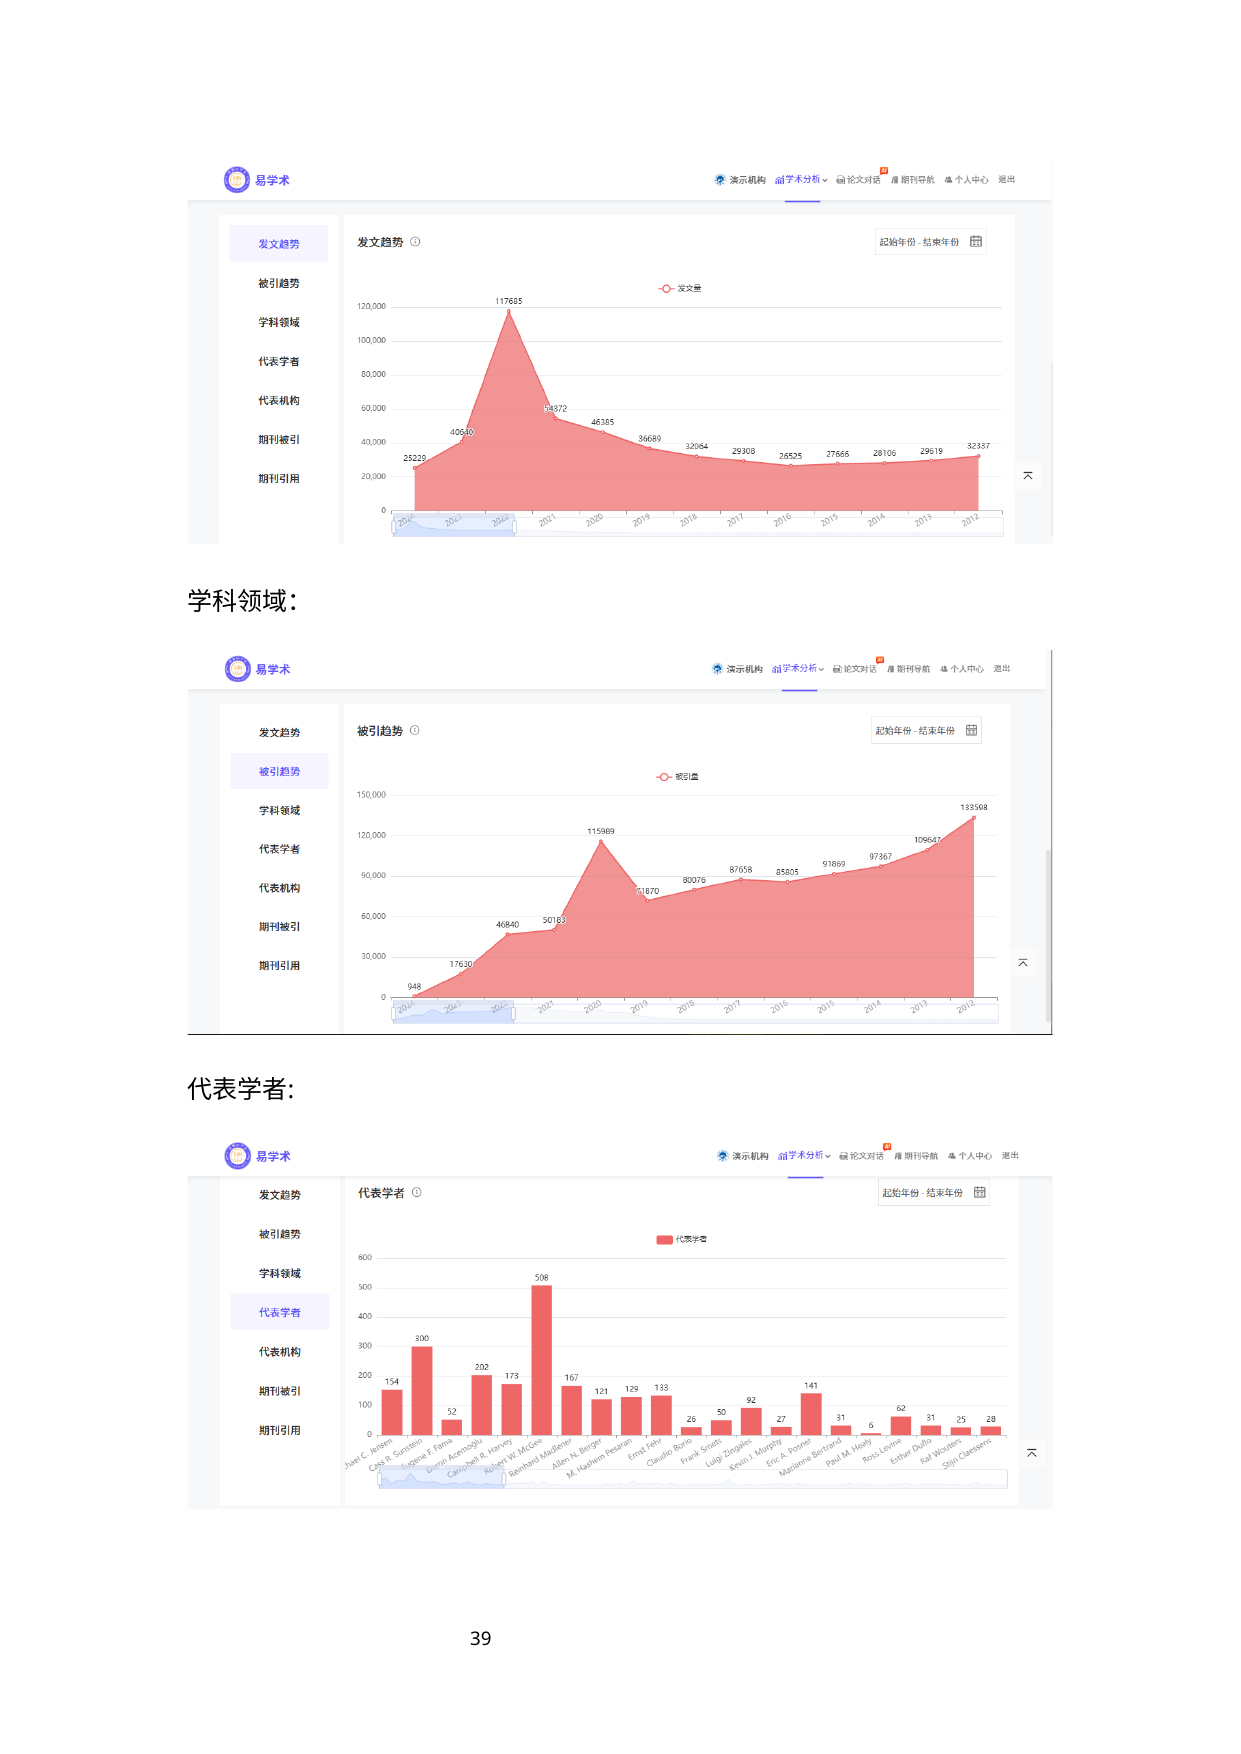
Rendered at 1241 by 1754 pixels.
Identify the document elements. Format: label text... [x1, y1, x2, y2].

text 学科领域： [187, 567, 1053, 632]
picture [187, 650, 1053, 1035]
picture [187, 1138, 1053, 1509]
picture [187, 162, 1053, 544]
text 代表学者: [187, 1055, 1053, 1120]
